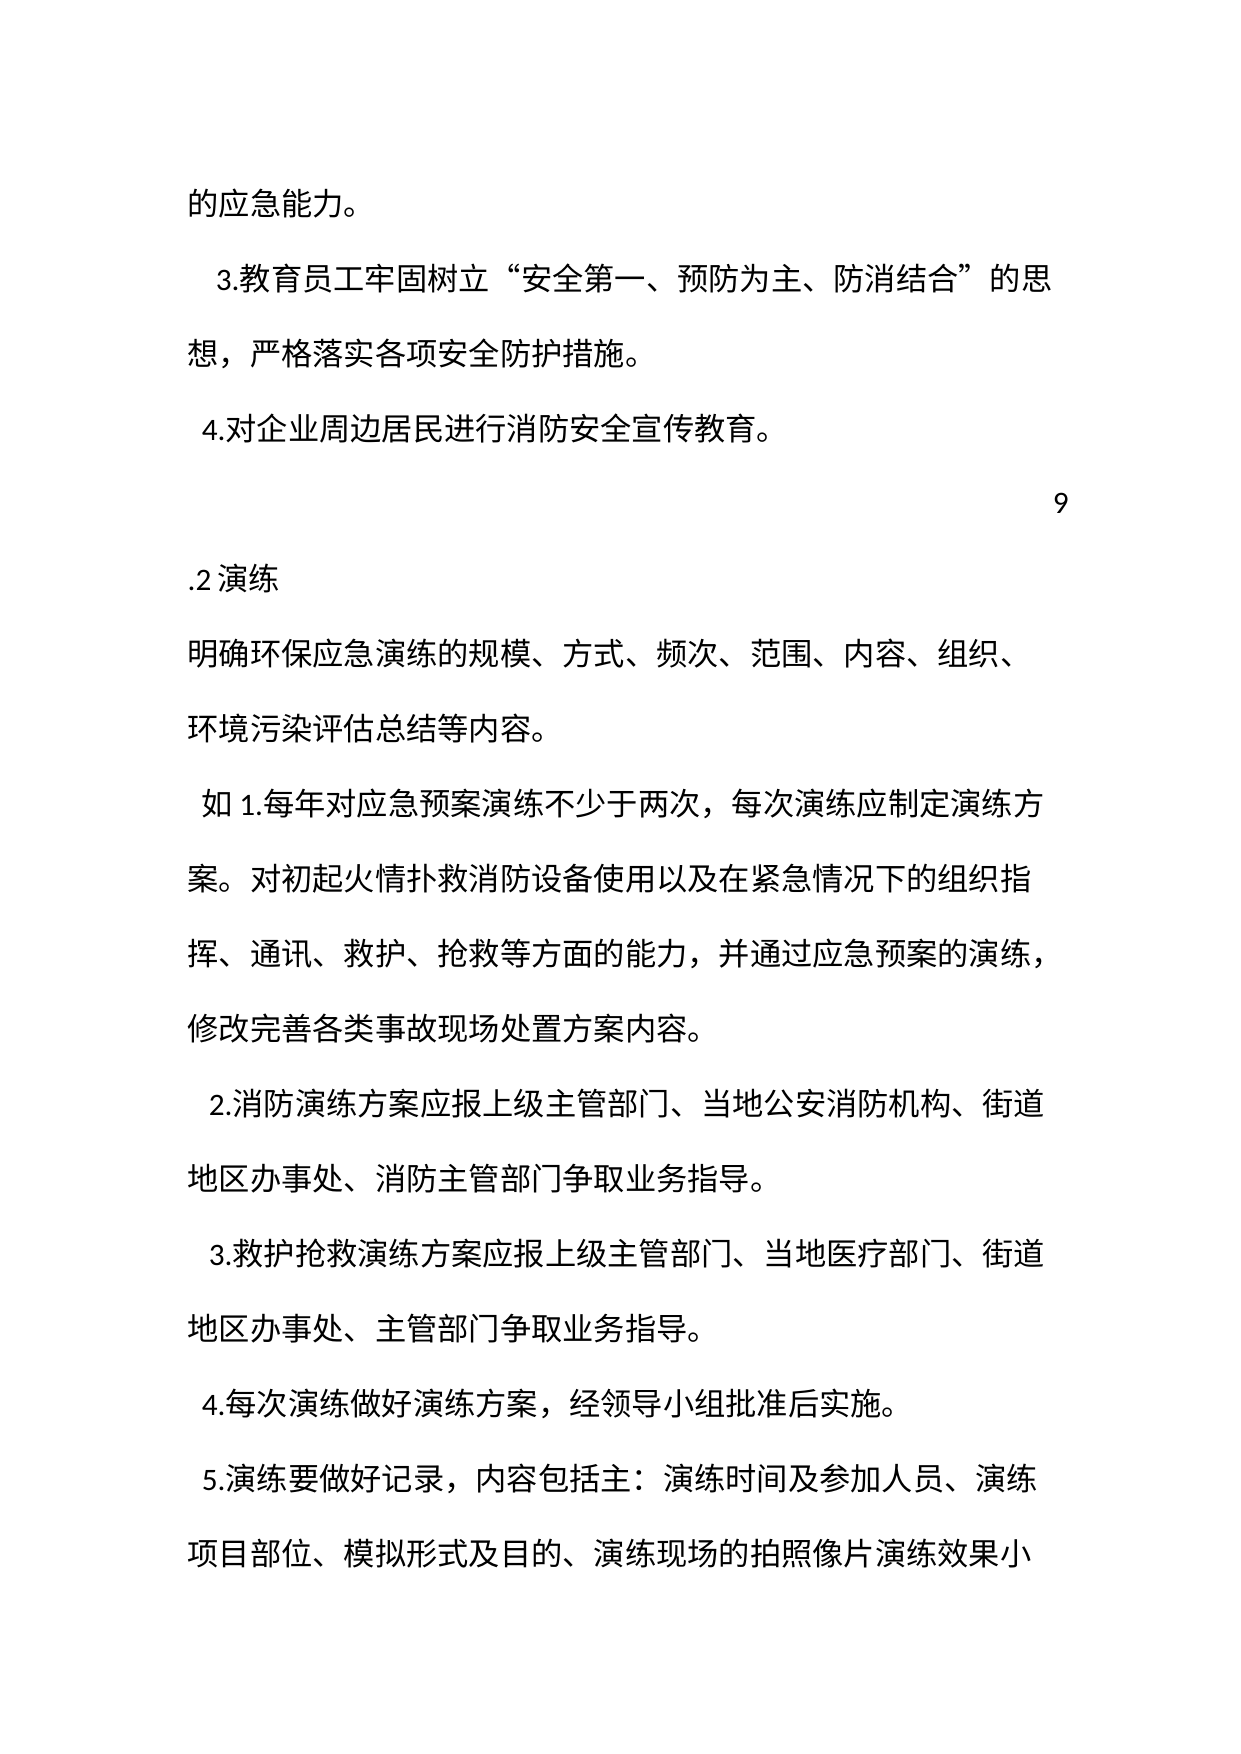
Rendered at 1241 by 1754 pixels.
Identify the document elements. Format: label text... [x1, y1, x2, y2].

text 4.对企业周边居民进行消防安全宣传教育。 [187, 389, 1053, 464]
text 3.教育员工牢固树立“安全第一、预防为主、防消结合”的思想，严格落实各项安全防护措施。 [187, 239, 1053, 389]
text 明确环保应急演练的规模、方式、频次、范围、内容、组织、环境污染评估总结等内容。 [187, 614, 1053, 764]
text 2.消防演练方案应报上级主管部门、当地公安消防机构、街道地区办事处、消防主管部门争取业务指导。 [187, 1064, 1053, 1214]
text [187, 164, 1053, 239]
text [187, 1439, 1053, 1589]
text 4.每次演练做好演练方案，经领导小组批准后实施。 [187, 1364, 1053, 1439]
text 9.2演练 [187, 464, 1053, 614]
text 3.救护抢救演练方案应报上级主管部门、当地医疗部门、街道地区办事处、主管部门争取业务指导。 [187, 1214, 1053, 1364]
text 如1.每年对应急预案演练不少于两次，每次演练应制定演练方案。对初起火情扑救消防设备使用以及在紧急情况下的组织指挥、通讯、救护、抢救等方面的能力，并通过应急预案的演练，修改完善各类事故现场处置方案内容。 [187, 764, 1053, 1064]
